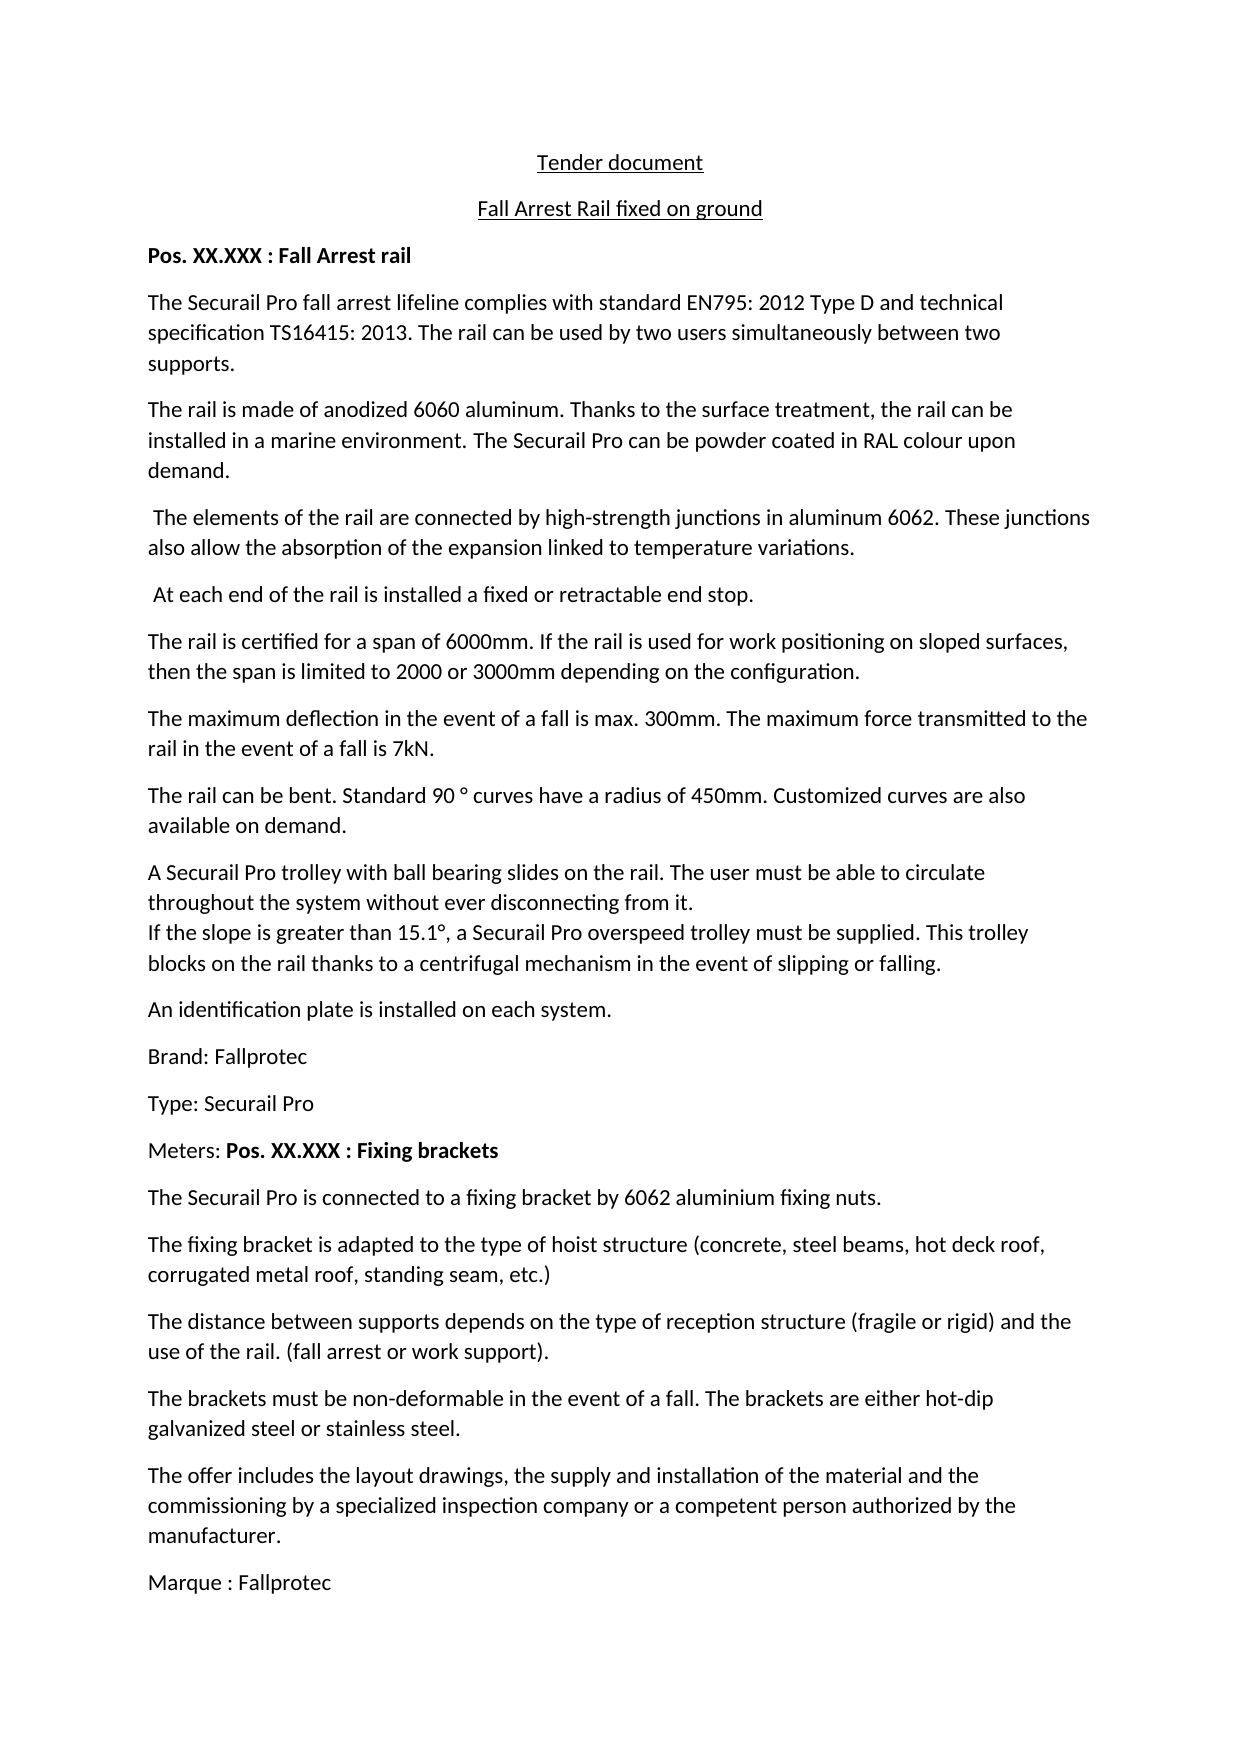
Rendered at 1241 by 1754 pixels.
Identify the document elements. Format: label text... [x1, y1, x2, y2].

text The offer includes the layout drawings, the supply and installation of the material and the commissioning by a specialized inspection company or a competent person authorized by the manufacturer. [148, 1461, 1093, 1549]
text Meters: Pos. XX.XXX : Fixing brackets [148, 1136, 1093, 1164]
text Type: Securail Pro [148, 1089, 1093, 1117]
text The rail is certified for a span of 6000mm. If the rail is used for work positioning on sloped surfaces, then the span is limited to 2000 or 3000mm depending on the configuration. [148, 627, 1093, 685]
text At each end of the rail is installed a fixed or retractable end stop. [148, 580, 1093, 608]
text Fall Arrest Rail fixed on ground [148, 194, 1093, 222]
text Pos. XX.XXX : Fall Arrest rail [148, 241, 1093, 269]
text The elements of the rail are connected by high-strength junctions in aluminum 6062. These junctions also allow the absorption of the expansion linked to temperature variations. [148, 503, 1093, 561]
text Brand: Fallprotec [148, 1042, 1093, 1070]
text The Securail Pro fall arrest lifeline complies with standard EN795: 2012 Type D and technical specification TS16415: 2013. The rail can be used by two users simultaneously between two supports. [148, 288, 1093, 377]
text A Securail Pro trolley with ball bearing slides on the rail. The user must be able to circulate throughout the system without ever disconnecting from it. [148, 858, 1093, 916]
text The maximum deflection in the event of a fall is max. 300mm. The maximum force transmitted to the rail in the event of a fall is 7kN. [148, 704, 1093, 762]
text The rail is made of anodized 6060 aluminum. Thanks to the surface treatment, the rail can be installed in a marine environment. The Securail Pro can be powder coated in RAL colour upon demand. [148, 396, 1093, 484]
text The Securail Pro is connected to a fixing bracket by 6062 aluminium fixing nuts. [148, 1183, 1093, 1211]
text The brackets must be non-deformable in the event of a fall. The brackets are either hot-dip galvanized steel or stainless steel. [148, 1384, 1093, 1442]
text Tender document [148, 148, 1093, 176]
text Marque : Fallprotec [148, 1568, 1093, 1596]
text The rail can be bent. Standard 90 ° curves have a radius of 450mm. Customized curves are also available on demand. [148, 781, 1093, 839]
text The distance between supports depends on the type of reception structure (fragile or rigid) and the use of the rail. (fall arrest or work support). [148, 1307, 1093, 1365]
text The fixing bracket is adapted to the type of hoist structure (concrete, steel beams, hot deck roof, corrugated metal roof, standing seam, etc.) [148, 1230, 1093, 1288]
text If the slope is greater than 15.1°, a Securail Pro overspeed trolley must be supplied. This trolley blocks on the rail thanks to a centrifugal mechanism in the event of slipping or falling. [148, 918, 1093, 977]
text An identification plate is installed on each system. [148, 996, 1093, 1023]
